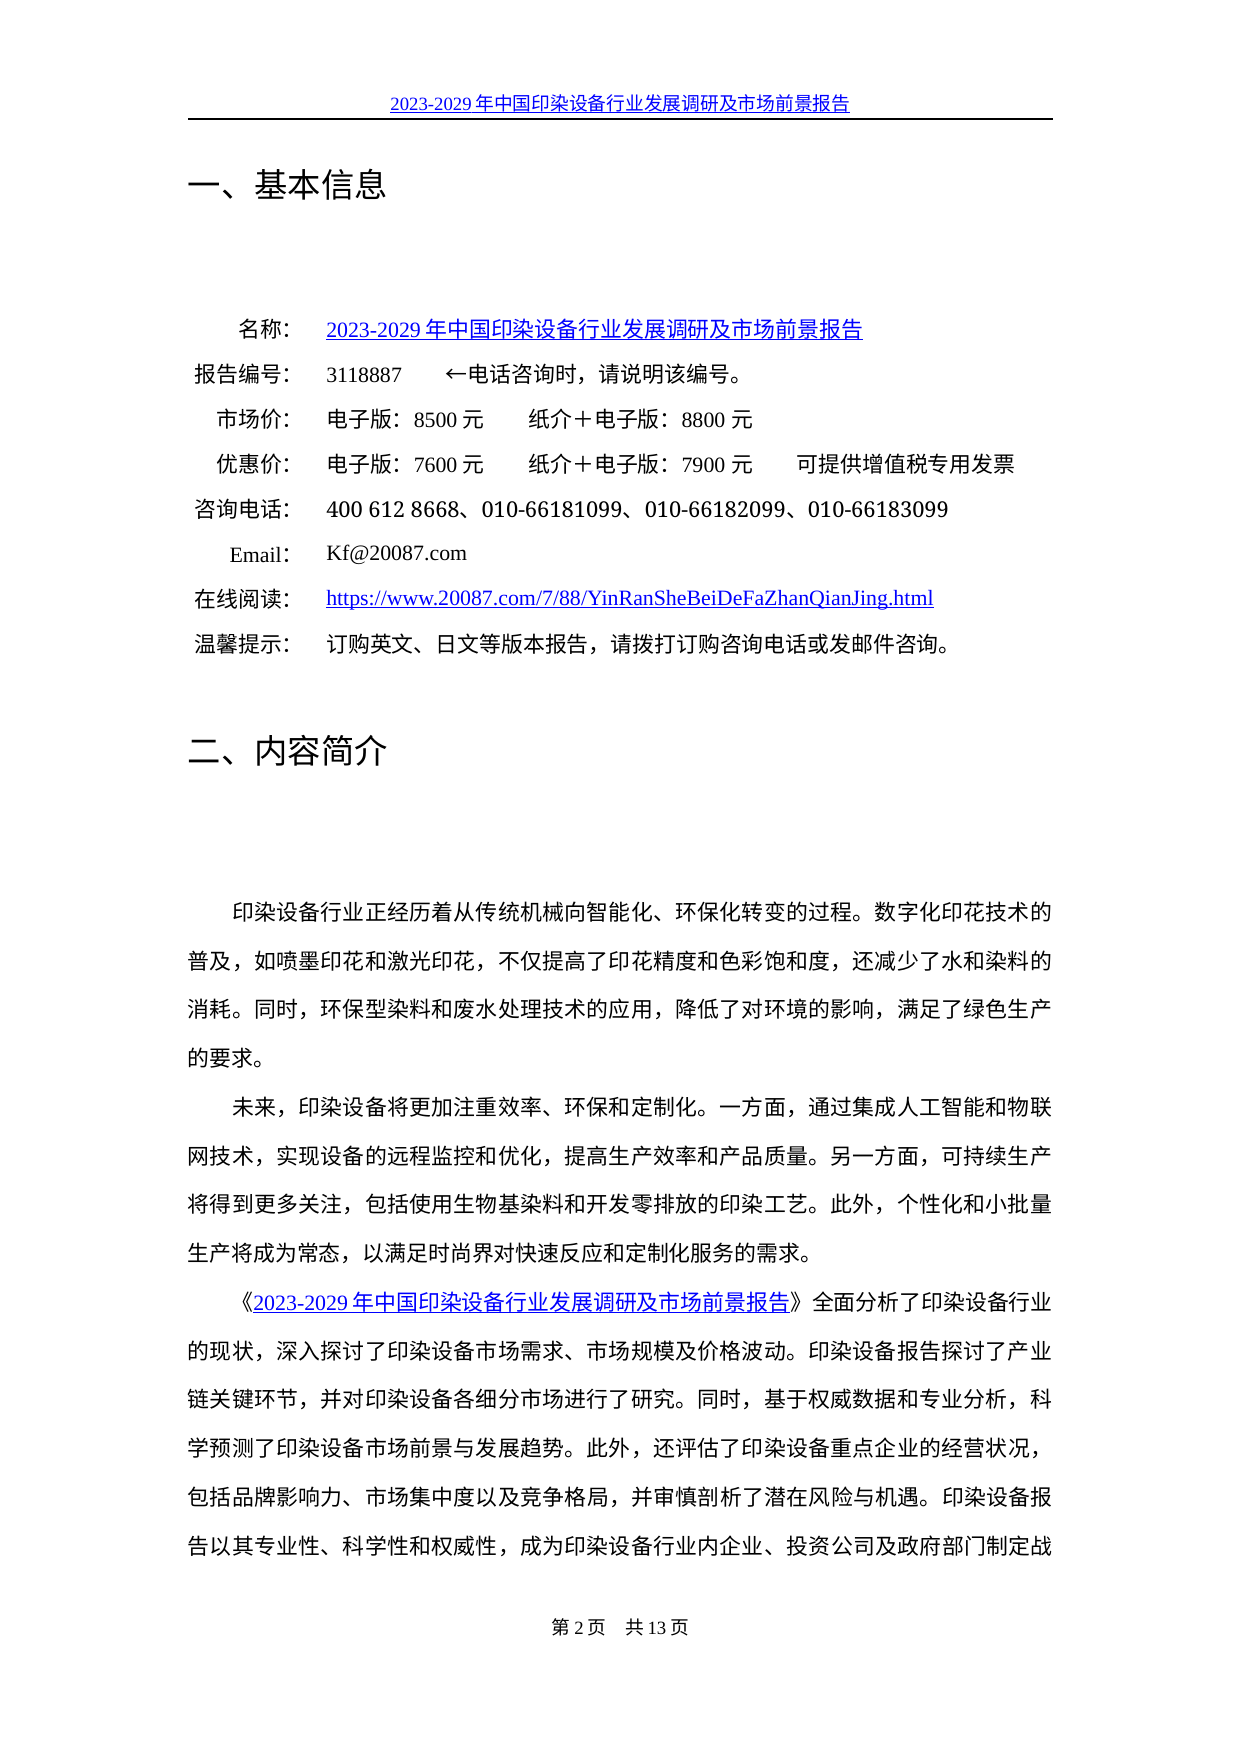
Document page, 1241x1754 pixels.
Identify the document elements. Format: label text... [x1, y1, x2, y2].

table_cell 电子版：7600 元 纸介＋电子版：7900 元 可提供增值税专用发票 [315, 447, 1073, 492]
table_cell [315, 582, 1073, 627]
table_cell 温馨提示： [167, 627, 315, 672]
table_cell 市场价： [167, 402, 315, 447]
table_cell 订购英文、日文等版本报告，请拨打订购咨询电话或发邮件咨询。 [315, 627, 1073, 672]
table_cell 400 612 8668、010-66181099、010-66182099、010-66183099 [315, 492, 1073, 537]
table_cell Kf@20087.com [315, 537, 1073, 582]
table_cell 电子版：8500 元 纸介＋电子版：8800 元 [315, 402, 1073, 447]
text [187, 894, 1053, 1561]
table_cell 咨询电话： [167, 492, 315, 537]
table_header 名称： [167, 312, 315, 357]
table_cell 在线阅读： [167, 582, 315, 627]
table_cell Email： [167, 537, 315, 582]
table_cell 报告编号： [167, 357, 315, 402]
table_cell 优惠价： [167, 447, 315, 492]
table_header 2023-2029年中国印染设备行业发展调研及市场前景报告 [315, 312, 1073, 357]
title 一、基本信息 [187, 150, 1053, 215]
table_cell 3118887 ←电话咨询时，请说明该编号。 [315, 357, 1073, 402]
title 二、内容简介 [187, 717, 1053, 782]
